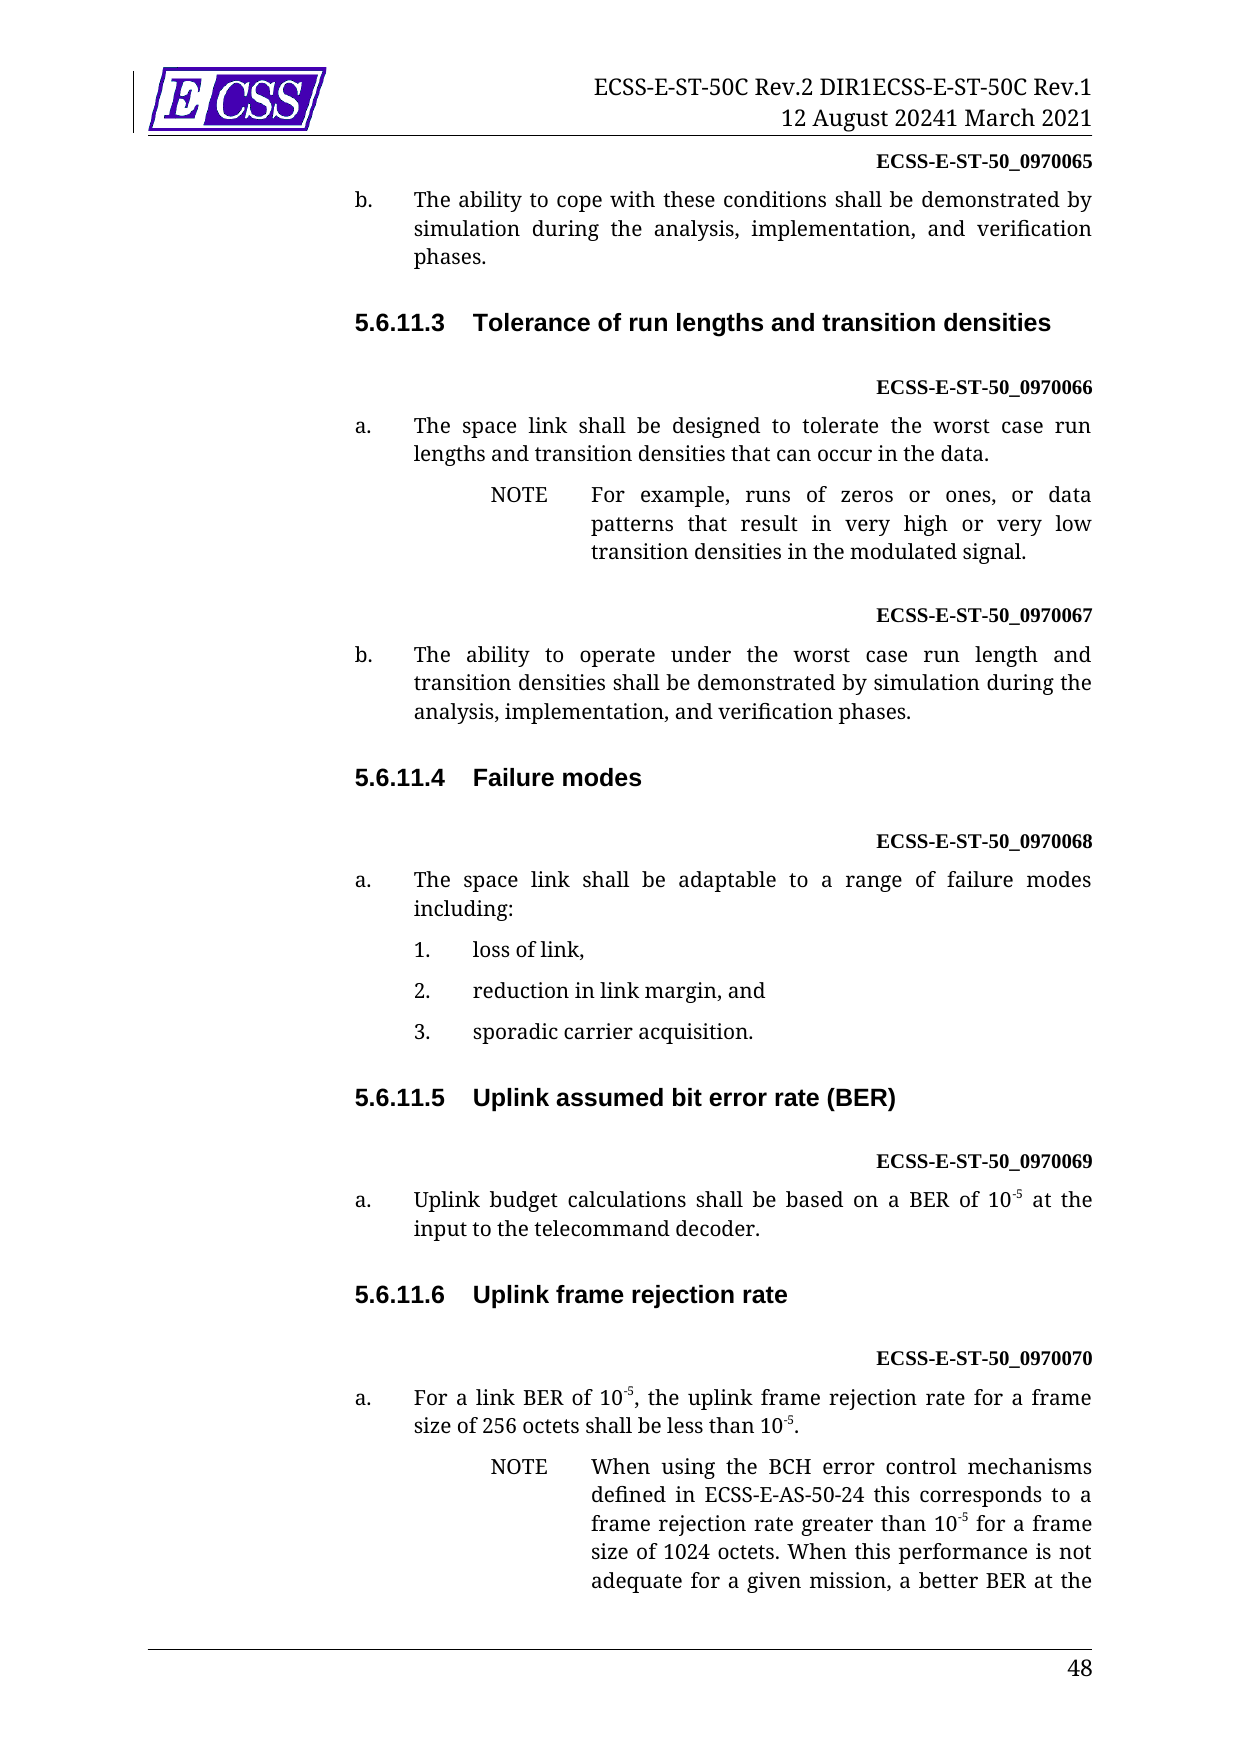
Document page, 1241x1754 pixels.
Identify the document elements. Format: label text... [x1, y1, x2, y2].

text For example, runs of zeros or ones, or data patterns that result in very high or very low transition densities in the modulated signal. [490, 481, 1092, 566]
text ECSS-E-ST-50_0970068 [148, 829, 1092, 853]
text The space link shall be designed to tolerate the worst case run lengths and transition densities that can occur in the data. [354, 411, 1092, 468]
picture [148, 67, 327, 131]
text ECSS-E-ST-50_0970066 [148, 374, 1092, 399]
subtitle Uplink assumed bit error rate (BER) [354, 1083, 1092, 1111]
subtitle Uplink frame rejection rate [354, 1280, 1092, 1309]
text The space link shall be adaptable to a range of failure modes including: [354, 866, 1092, 922]
text For a link BER of 10-5, the uplink frame rejection rate for a frame size of 256 octets shall be less than 10-5. [354, 1383, 1092, 1439]
text reduction in link margin, and [413, 976, 1092, 1004]
text ECSS-E-ST-50_0970070 [148, 1346, 1092, 1370]
subtitle Failure modes [354, 763, 1092, 791]
text ECSS-E-ST-50_0970069 [148, 1149, 1092, 1173]
text ECSS-E-ST-50_0970067 [148, 603, 1092, 627]
text ECSS-E-ST-50_0970065 [148, 149, 1092, 173]
text The ability to cope with these conditions shall be demonstrated by simulation during the analysis, implementation, and verification phases. [354, 186, 1092, 271]
text sporadic carrier acquisition. [413, 1017, 1092, 1045]
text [490, 1452, 1092, 1594]
text The ability to operate under the worst case run length and transition densities shall be demonstrated by simulation during the analysis, implementation, and verification phases. [354, 640, 1092, 725]
text loss of link, [413, 935, 1092, 963]
text Uplink budget calculations shall be based on a BER of 10-5 at the input to the telecommand decoder. [354, 1186, 1092, 1242]
subtitle Tolerance of run lengths and transition densities [354, 308, 1092, 337]
